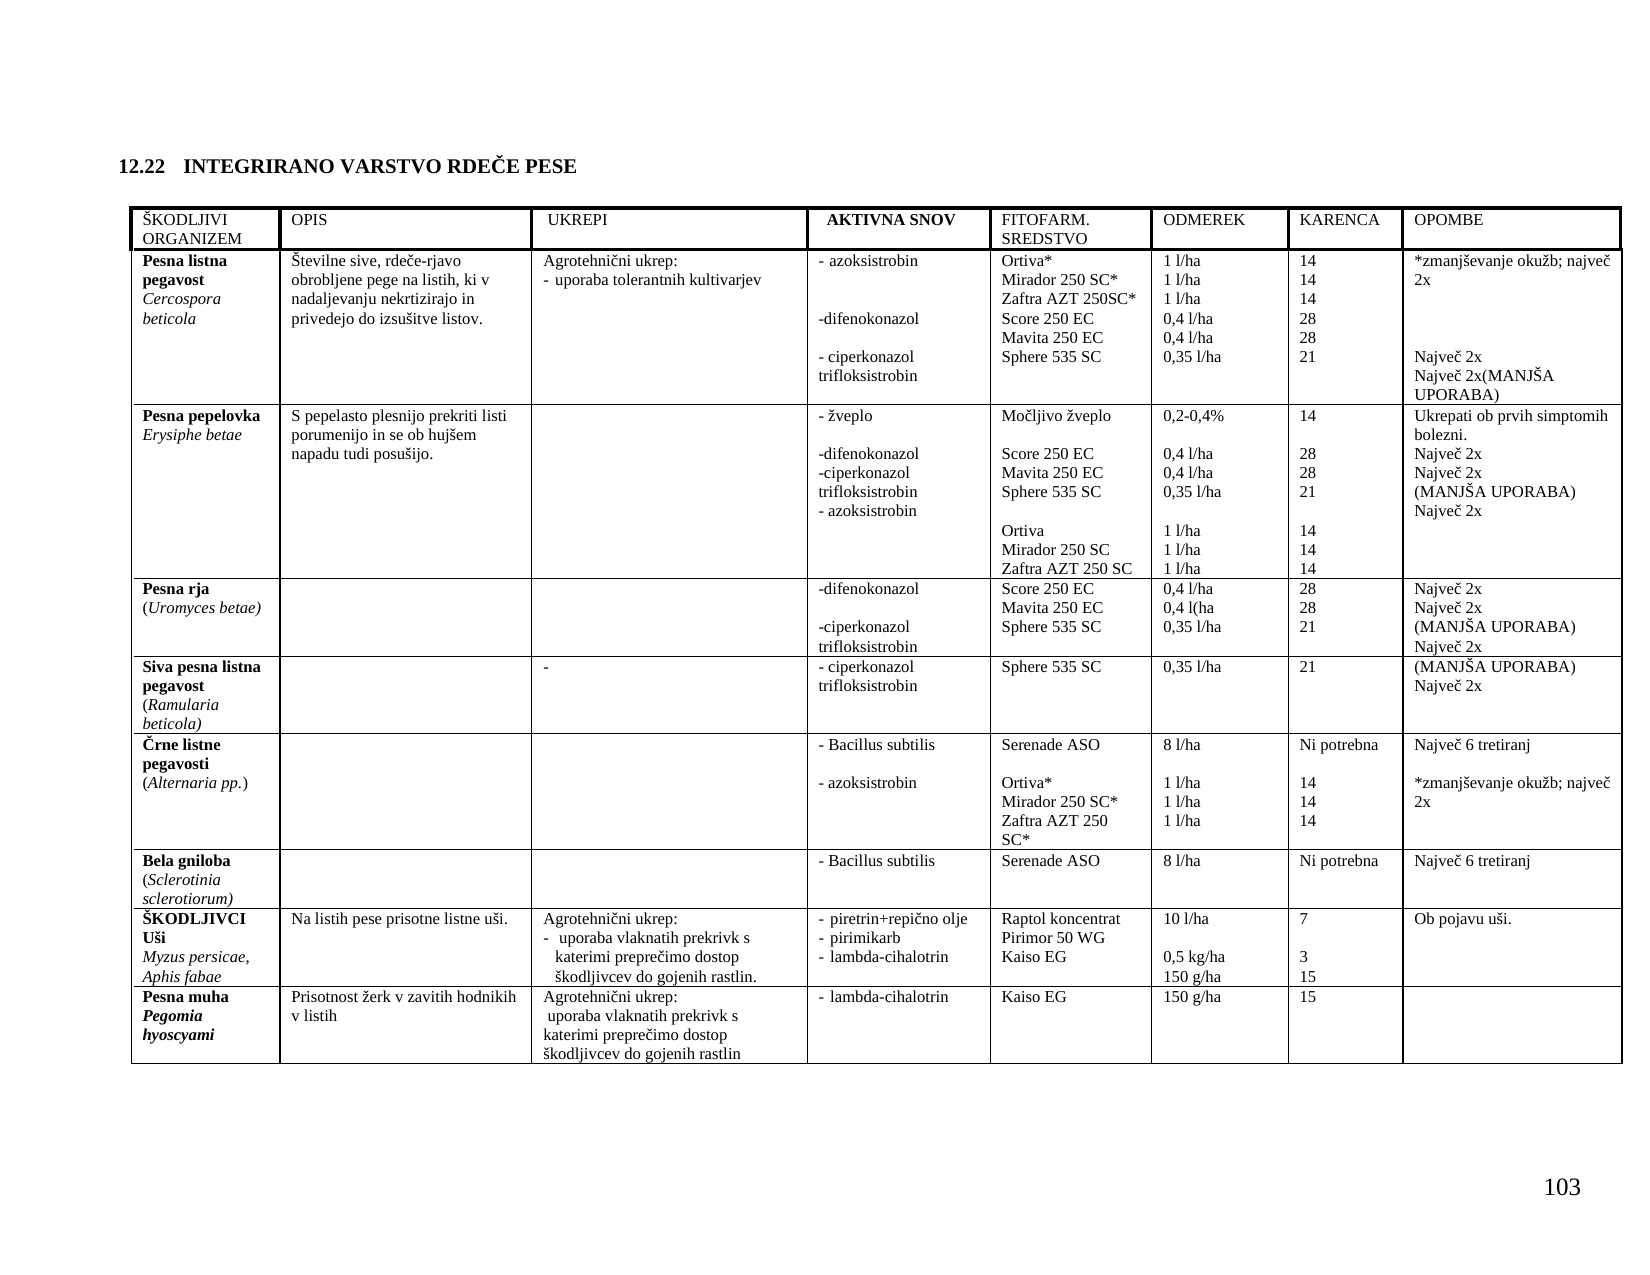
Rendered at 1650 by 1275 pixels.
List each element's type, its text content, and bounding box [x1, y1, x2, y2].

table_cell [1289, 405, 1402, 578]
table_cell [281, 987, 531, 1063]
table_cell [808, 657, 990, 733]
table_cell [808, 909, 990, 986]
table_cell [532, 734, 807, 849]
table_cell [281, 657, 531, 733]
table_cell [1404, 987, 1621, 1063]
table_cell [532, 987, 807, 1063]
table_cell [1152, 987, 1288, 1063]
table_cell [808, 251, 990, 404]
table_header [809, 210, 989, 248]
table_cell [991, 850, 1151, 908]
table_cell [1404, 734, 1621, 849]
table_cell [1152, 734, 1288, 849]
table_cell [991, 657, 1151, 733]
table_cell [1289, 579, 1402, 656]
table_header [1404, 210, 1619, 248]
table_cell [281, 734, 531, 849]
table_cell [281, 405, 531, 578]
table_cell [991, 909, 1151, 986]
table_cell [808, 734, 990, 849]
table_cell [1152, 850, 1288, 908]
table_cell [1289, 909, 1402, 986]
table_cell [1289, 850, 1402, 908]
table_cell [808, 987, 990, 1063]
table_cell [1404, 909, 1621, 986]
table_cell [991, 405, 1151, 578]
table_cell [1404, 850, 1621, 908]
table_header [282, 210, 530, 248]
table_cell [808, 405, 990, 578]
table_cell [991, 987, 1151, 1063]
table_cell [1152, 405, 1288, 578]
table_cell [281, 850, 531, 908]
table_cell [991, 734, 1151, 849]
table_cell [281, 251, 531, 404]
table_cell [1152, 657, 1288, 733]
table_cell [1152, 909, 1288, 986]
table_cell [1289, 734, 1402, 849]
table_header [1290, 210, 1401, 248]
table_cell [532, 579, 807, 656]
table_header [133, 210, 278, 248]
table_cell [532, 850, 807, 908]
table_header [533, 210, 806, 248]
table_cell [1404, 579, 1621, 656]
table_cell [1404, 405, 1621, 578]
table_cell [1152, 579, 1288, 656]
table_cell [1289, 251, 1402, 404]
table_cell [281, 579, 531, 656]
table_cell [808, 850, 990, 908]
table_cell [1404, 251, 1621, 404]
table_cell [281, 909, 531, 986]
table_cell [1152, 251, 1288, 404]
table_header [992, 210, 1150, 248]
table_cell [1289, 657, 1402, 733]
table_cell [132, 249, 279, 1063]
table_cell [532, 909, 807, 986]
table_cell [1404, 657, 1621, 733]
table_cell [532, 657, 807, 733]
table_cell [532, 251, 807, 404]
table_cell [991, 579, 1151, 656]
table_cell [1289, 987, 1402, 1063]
subtitle INTEGRIRANO VARSTVO RDEČE PESE [118, 153, 1581, 178]
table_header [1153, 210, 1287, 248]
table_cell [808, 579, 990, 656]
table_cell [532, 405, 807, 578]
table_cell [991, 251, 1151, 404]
